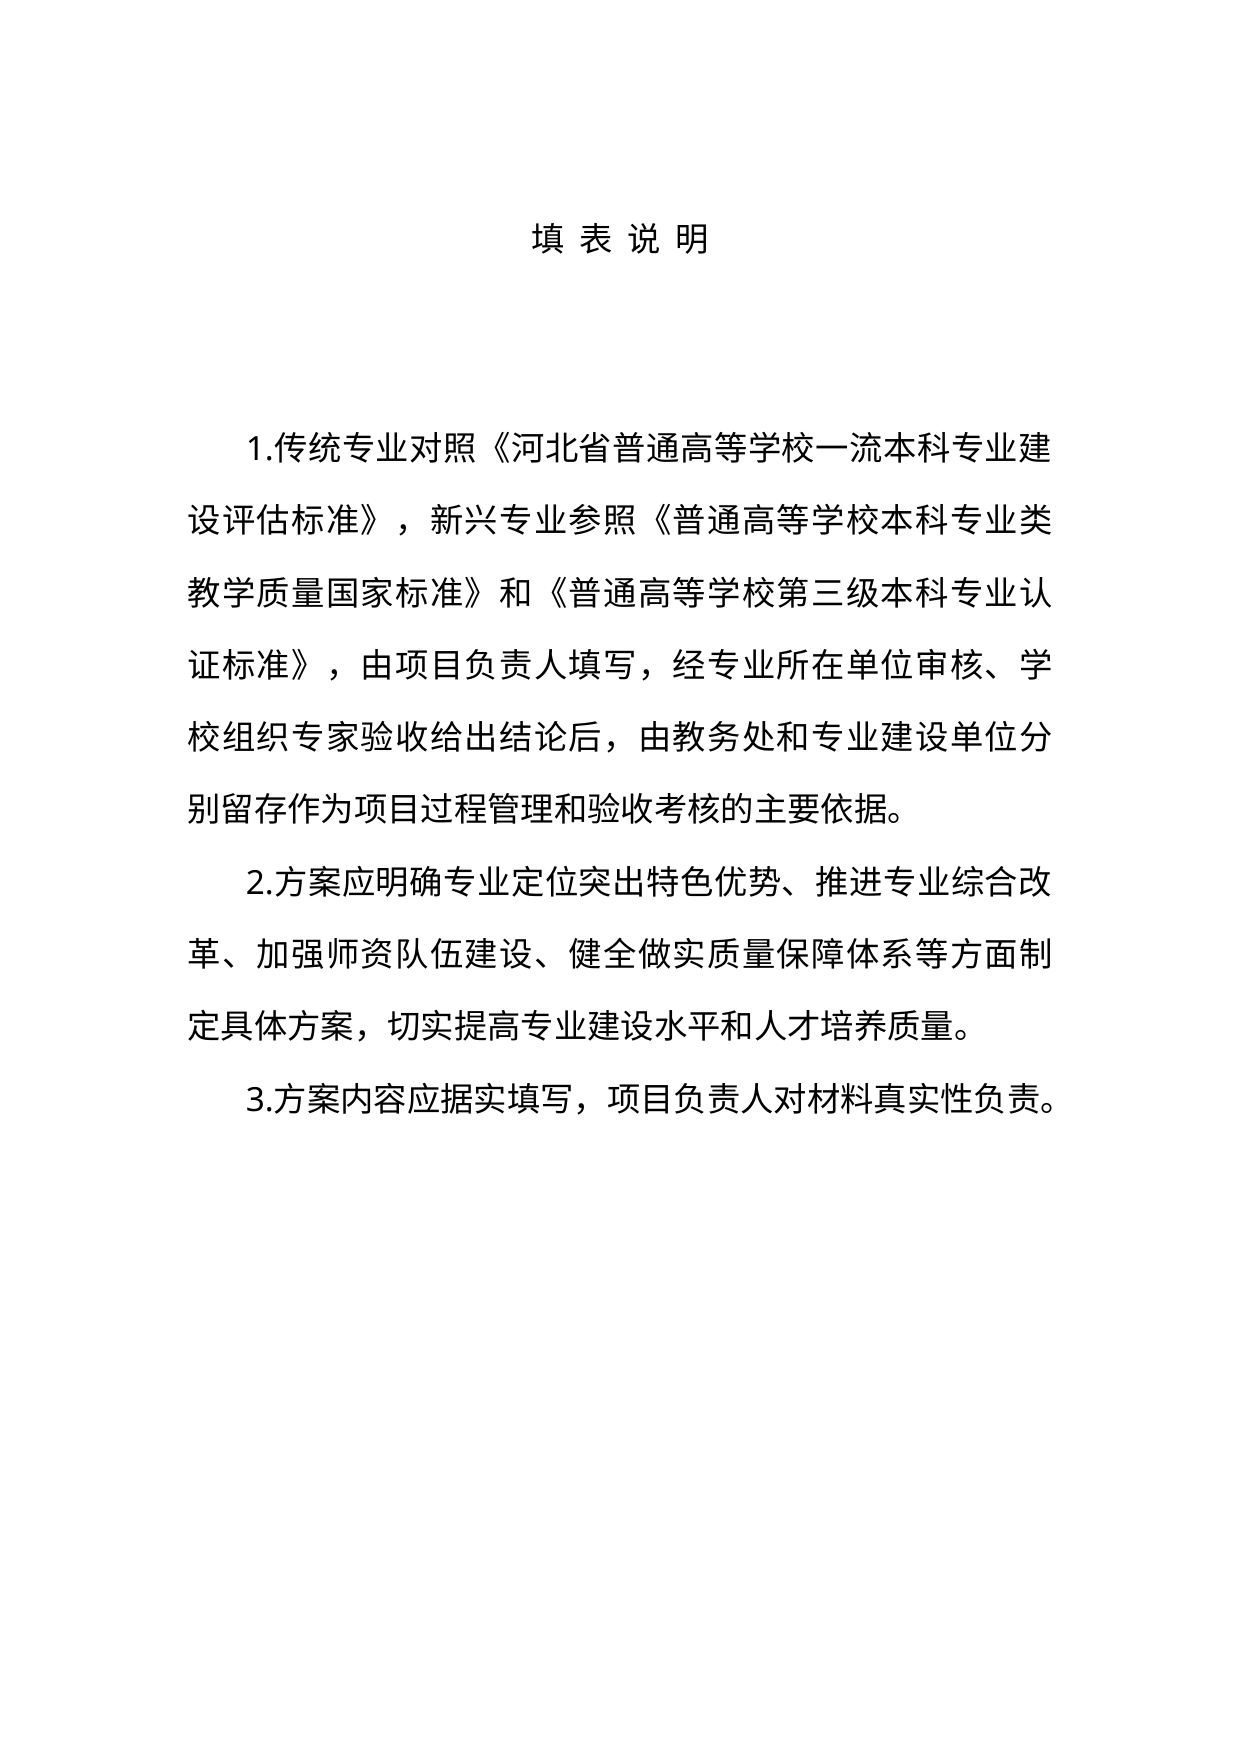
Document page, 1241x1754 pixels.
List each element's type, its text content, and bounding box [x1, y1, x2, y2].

text 2.方案应明确专业定位突出特色优势、推进专业综合改革、加强师资队伍建设、健全做实质量保障体系等方面制定具体方案，切实提高专业建设水平和人才培养质量。 [187, 856, 1053, 1048]
text 1.传统专业对照《河北省普通高等学校一流本科专业建设评估标准》，新兴专业参照《普通高等学校本科专业类教学质量国家标准》和《普通高等学校第三级本科专业认证标准》，由项目负责人填写，经专业所在单位审核、学校组织专家验收给出结论后，由教务处和专业建设单位分别留存作为项目过程管理和验收考核的主要依据。 [187, 422, 1053, 831]
text 填 表 说 明 [187, 213, 1053, 261]
text 3.方案内容应据实填写，项目负责人对材料真实性负责。 [187, 1073, 1053, 1121]
